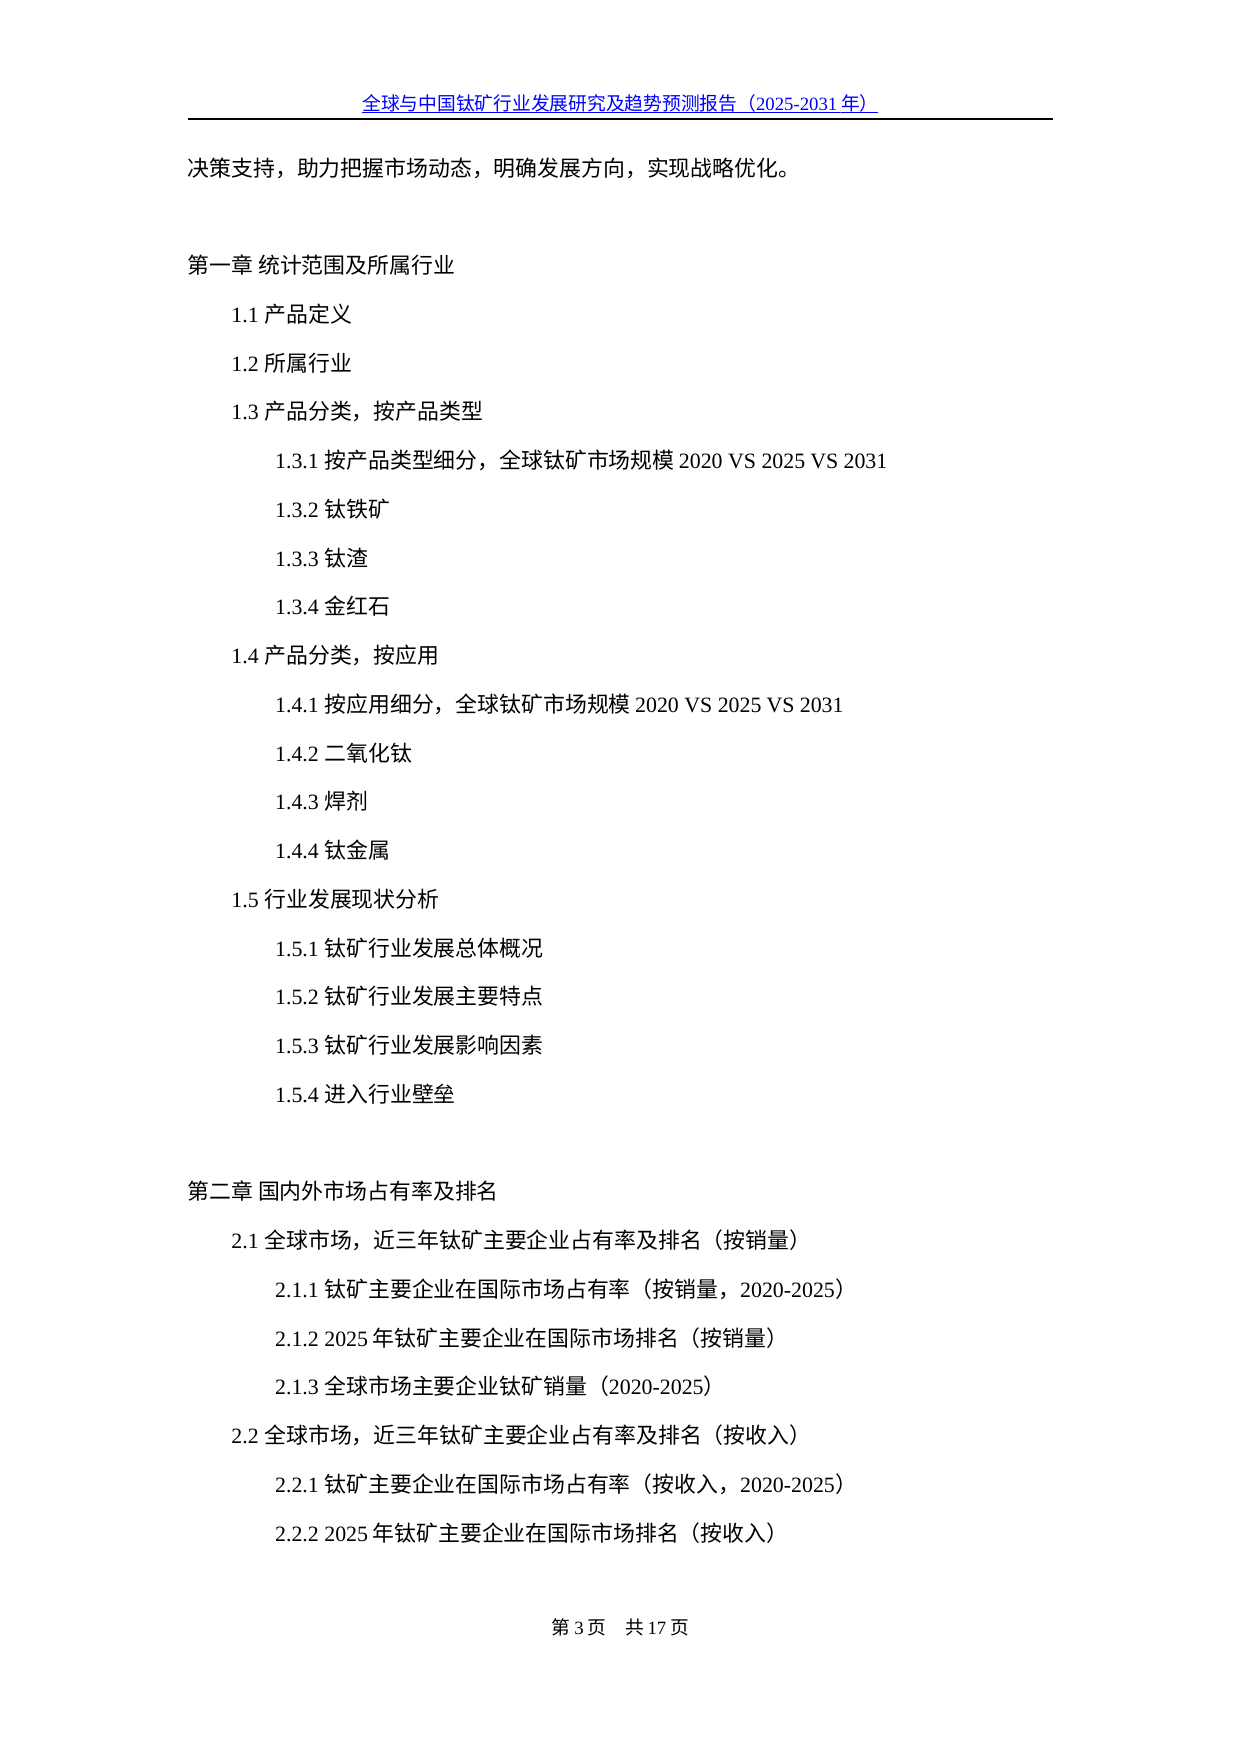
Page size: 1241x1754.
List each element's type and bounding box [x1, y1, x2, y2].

text [187, 150, 1053, 1548]
